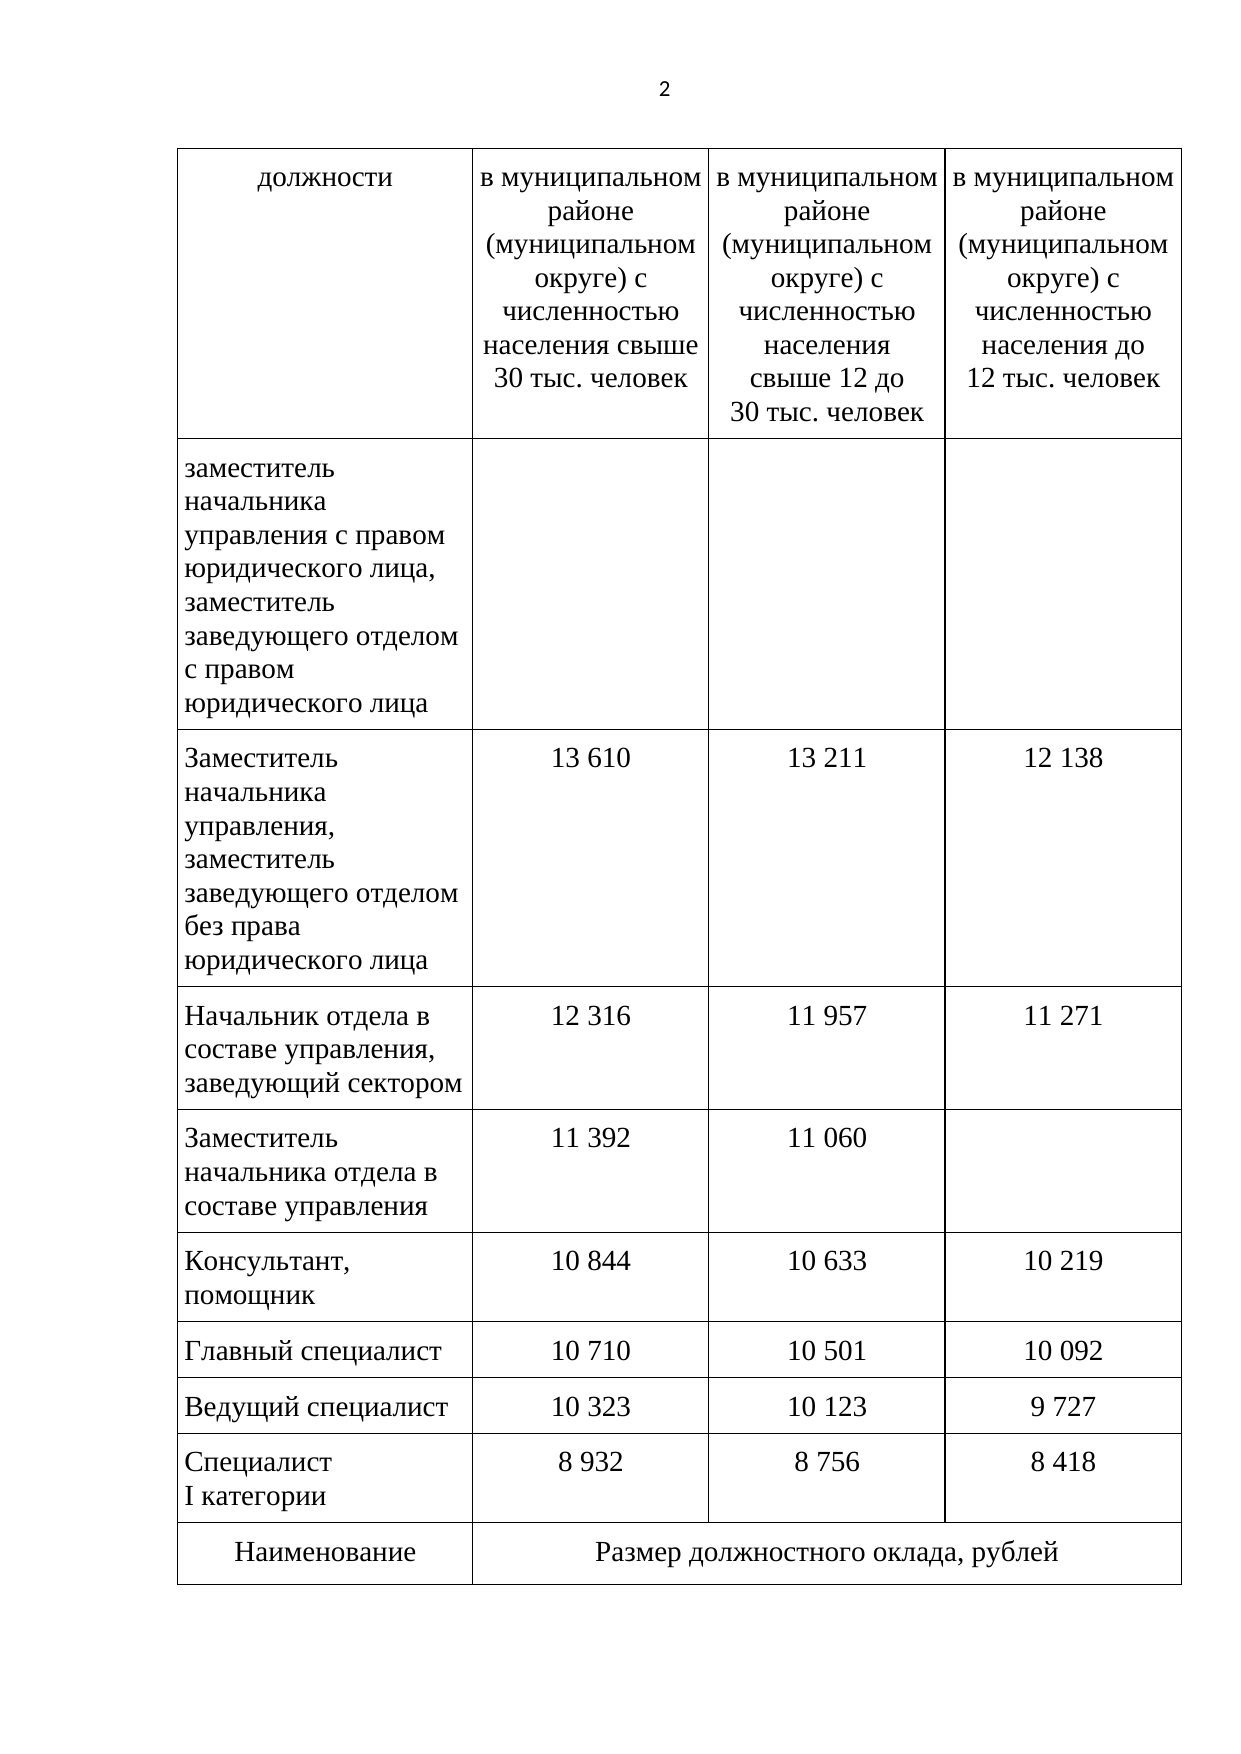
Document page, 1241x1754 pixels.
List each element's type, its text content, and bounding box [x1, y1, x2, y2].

table_cell Размер должностного оклада, рублей [473, 1523, 1181, 1584]
table_cell Консультант, помощник [178, 1233, 472, 1321]
table_cell Заместитель начальника управления, заместитель заведующего отделом без права юридического лица [178, 730, 472, 986]
table_cell 9 727 [946, 1378, 1181, 1433]
table_cell 8 418 [946, 1434, 1181, 1522]
table_cell [709, 439, 944, 729]
table_cell Специалист I категории [178, 1434, 472, 1522]
table_cell 10 219 [946, 1233, 1181, 1321]
table_cell 11 957 [709, 987, 944, 1109]
table_cell 10 323 [473, 1378, 708, 1433]
table_cell 12 138 [946, 730, 1181, 986]
table_cell 10 844 [473, 1233, 708, 1321]
table_cell 10 710 [473, 1322, 708, 1377]
table_cell 10 501 [709, 1322, 944, 1377]
table_cell Главный специалист [178, 1322, 472, 1377]
table_cell 12 316 [473, 987, 708, 1109]
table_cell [178, 1523, 472, 1584]
table_cell заместитель начальника управления с правом юридического лица, заместитель заведующего отделом с правом юридического лица [178, 439, 472, 729]
table_cell 13 211 [709, 730, 944, 986]
table_cell 13 610 [473, 730, 708, 986]
table_cell 8 756 [709, 1434, 944, 1522]
table_cell 8 932 [473, 1434, 708, 1522]
table_cell [473, 439, 708, 729]
table_cell в муниципальном районе (муниципальном округе) с численностью населения свыше 12 до 30 тыс. человек [709, 149, 944, 438]
table_cell в муниципальном районе (муниципальном округе) с численностью населения свыше 30 тыс. человек [473, 149, 708, 438]
table_cell [946, 1110, 1181, 1232]
table_cell [946, 439, 1181, 729]
table_cell Начальник отдела в составе управления, заведующий сектором [178, 987, 472, 1109]
table_cell 10 633 [709, 1233, 944, 1321]
table_cell Ведущий специалист [178, 1378, 472, 1433]
table_cell 11 392 [473, 1110, 708, 1232]
table_cell в муниципальном районе (муниципальном округе) с численностью населения до 12 тыс. человек [946, 149, 1181, 438]
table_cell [178, 149, 472, 438]
table_cell 10 092 [946, 1322, 1181, 1377]
table_cell 11 271 [946, 987, 1181, 1109]
table_cell Заместитель начальника отдела в составе управления [178, 1110, 472, 1232]
table_cell 10 123 [709, 1378, 944, 1433]
table_cell 11 060 [709, 1110, 944, 1232]
